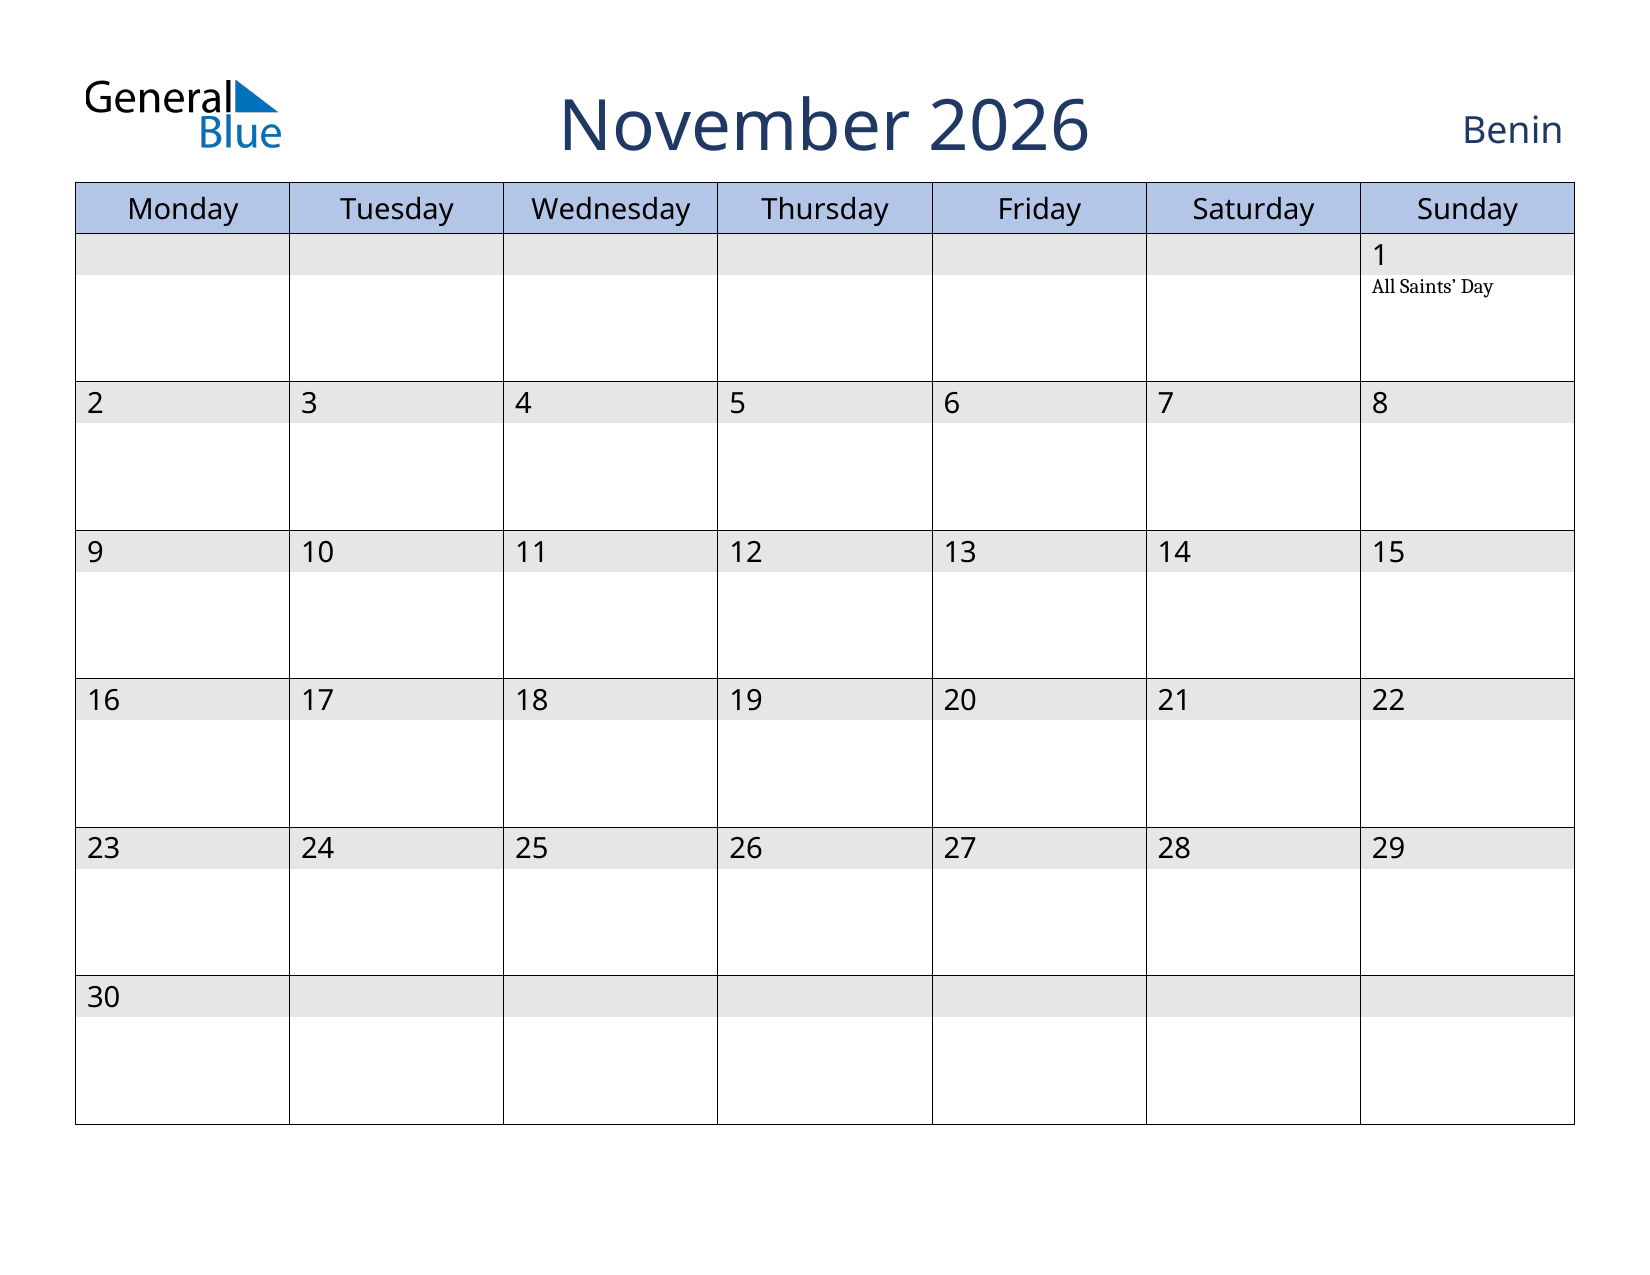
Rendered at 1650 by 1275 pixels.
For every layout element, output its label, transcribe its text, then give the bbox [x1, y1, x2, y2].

table_cell [718, 572, 932, 678]
table_cell [718, 869, 932, 975]
table_cell 26 [718, 828, 932, 869]
table_cell 2 [76, 382, 289, 423]
table_cell [1361, 423, 1574, 530]
table_cell 11 [504, 531, 717, 572]
table_cell [76, 275, 289, 381]
table_cell [1147, 869, 1360, 975]
table_cell [933, 869, 1146, 975]
table_cell [1361, 572, 1574, 678]
table_cell [290, 572, 503, 678]
table_cell [76, 234, 289, 275]
table_cell [76, 572, 289, 678]
table_cell 8 [1361, 382, 1574, 423]
table_cell 27 [933, 828, 1146, 869]
table_cell 17 [290, 679, 503, 720]
table_cell Thursday [718, 183, 932, 233]
table_cell [1147, 234, 1360, 275]
table_cell 1 [1361, 234, 1574, 275]
table_cell 3 [290, 382, 503, 423]
table_cell [1361, 720, 1574, 827]
table_cell [504, 234, 717, 275]
table_header [76, 75, 503, 182]
table_cell 23 [76, 828, 289, 869]
table_cell [933, 976, 1146, 1017]
table_cell [718, 423, 932, 530]
table_cell [290, 976, 503, 1017]
table_cell 29 [1361, 828, 1574, 869]
table_cell 16 [76, 679, 289, 720]
table_cell [933, 234, 1146, 275]
table_cell [718, 976, 932, 1017]
table_cell [933, 1017, 1146, 1123]
table_cell 10 [290, 531, 503, 572]
table_cell Saturday [1147, 183, 1360, 233]
table_cell [718, 275, 932, 381]
table_cell [504, 275, 717, 381]
table_cell 4 [504, 382, 717, 423]
table_cell [290, 869, 503, 975]
table_header Benin [1146, 75, 1574, 182]
table_cell 13 [933, 531, 1146, 572]
table_cell [290, 234, 503, 275]
table_cell [1361, 1017, 1574, 1123]
table_cell 5 [718, 382, 932, 423]
table_cell [504, 1017, 717, 1123]
table_cell [504, 869, 717, 975]
table_cell 18 [504, 679, 717, 720]
table_cell [933, 572, 1146, 678]
table_cell [76, 423, 289, 530]
table_cell [76, 720, 289, 827]
table_cell Monday [76, 183, 289, 233]
table_cell [1147, 423, 1360, 530]
table_cell Wednesday [504, 183, 717, 233]
table_cell [718, 1017, 932, 1123]
table_cell 25 [504, 828, 717, 869]
table_cell 22 [1361, 679, 1574, 720]
table_cell [504, 976, 717, 1017]
table_cell [290, 1017, 503, 1123]
table_cell 6 [933, 382, 1146, 423]
table_cell [933, 720, 1146, 827]
table_cell [290, 275, 503, 381]
table_cell 9 [76, 531, 289, 572]
table_cell [718, 720, 932, 827]
table_cell 24 [290, 828, 503, 869]
table_cell [1361, 869, 1574, 975]
table_cell 20 [933, 679, 1146, 720]
table_cell [1147, 572, 1360, 678]
table_cell [933, 275, 1146, 381]
table_cell All Saints’ Day [1361, 275, 1574, 381]
table_cell Friday [933, 183, 1146, 233]
picture [86, 80, 281, 148]
table_cell [504, 423, 717, 530]
table_cell 15 [1361, 531, 1574, 572]
table_cell [504, 720, 717, 827]
table_cell [290, 423, 503, 530]
table_cell 14 [1147, 531, 1360, 572]
table_cell [1147, 275, 1360, 381]
table_cell [290, 720, 503, 827]
table_cell Sunday [1361, 183, 1574, 233]
table_cell [933, 423, 1146, 530]
table_cell [718, 234, 932, 275]
table_cell 19 [718, 679, 932, 720]
table_cell [1361, 976, 1574, 1017]
table_cell Tuesday [290, 183, 503, 233]
table_cell 28 [1147, 828, 1360, 869]
table_cell [76, 869, 289, 975]
table_cell 12 [718, 531, 932, 572]
table_cell [504, 572, 717, 678]
table_cell 7 [1147, 382, 1360, 423]
table_cell 30 [76, 976, 289, 1017]
table_header November 2026 [504, 75, 1146, 182]
table_cell [1147, 1017, 1360, 1123]
table_cell [1147, 720, 1360, 827]
table_cell 21 [1147, 679, 1360, 720]
table_cell [76, 1017, 289, 1123]
table_cell [1147, 976, 1360, 1017]
